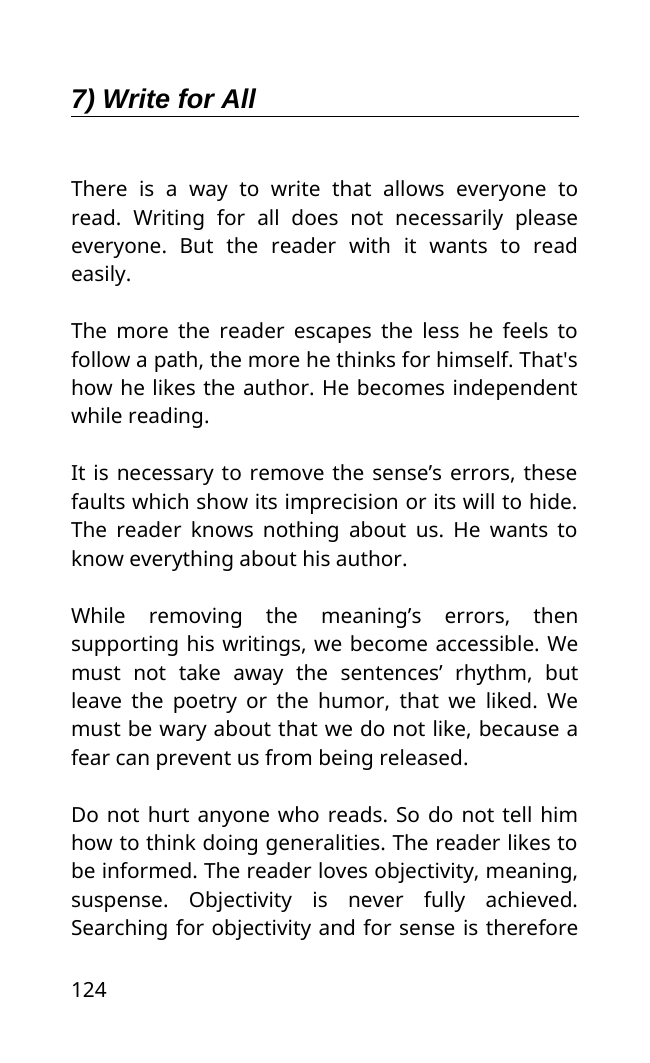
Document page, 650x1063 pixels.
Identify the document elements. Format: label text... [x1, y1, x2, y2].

subtitle Write for All [71, 84, 579, 116]
text It is necessary to remove the sense’s errors, these faults which show its imprecision or its will to hide. The reader knows nothing about us. He wants to know everything about his author. [71, 430, 579, 572]
text The more the reader escapes the less he feels to follow a path, the more he thinks for himself. That's how he likes the author. He becomes independent while reading. [71, 288, 579, 430]
text There is a way to write that allows everyone to read. Writing for all does not necessarily please everyone. But the reader with it wants to read easily. [71, 117, 579, 288]
text While removing the meaning’s errors, then supporting his writings, we become accessible. We must not take away the sentences’ rhythm, but leave the poetry or the humor, that we liked. We must be wary about that we do not like, because a fear can prevent us from being released. [71, 572, 579, 771]
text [71, 771, 579, 942]
